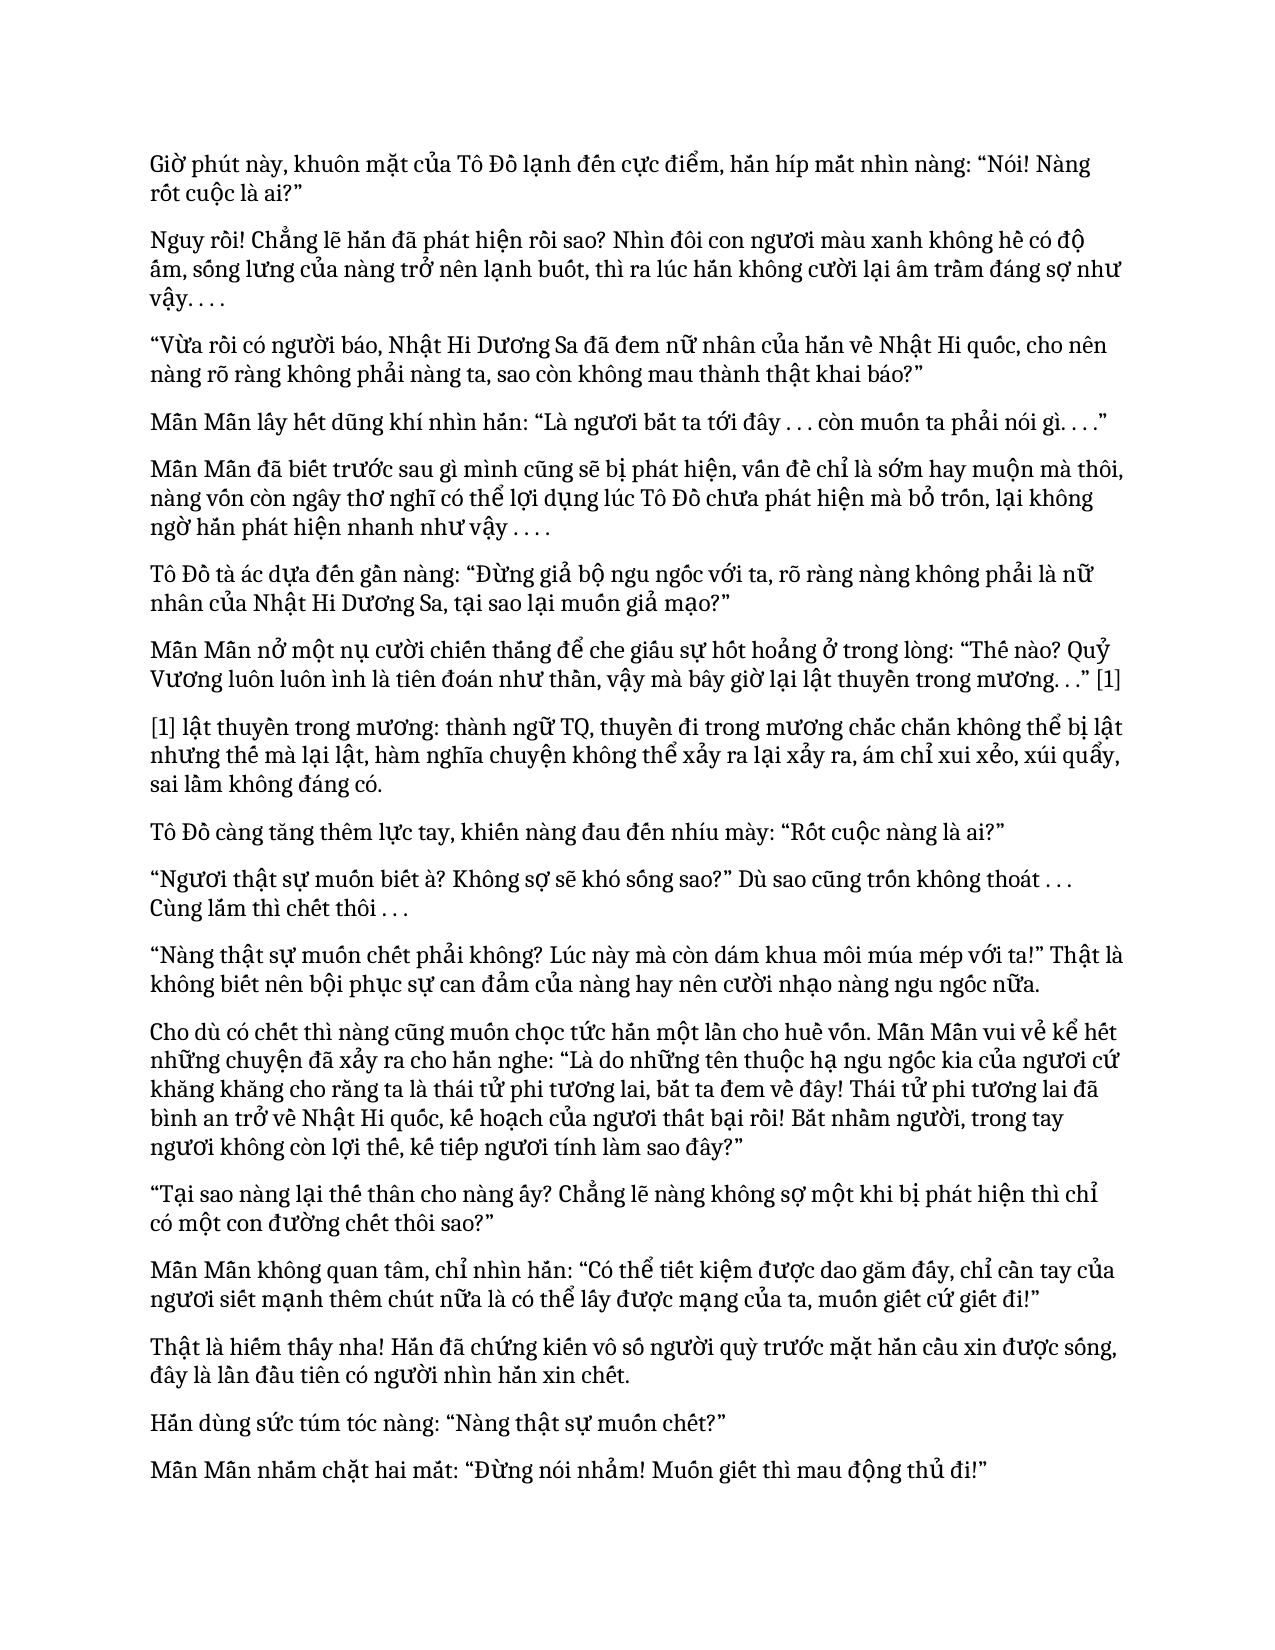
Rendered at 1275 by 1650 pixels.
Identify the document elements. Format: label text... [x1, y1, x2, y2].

text Tô Đồ càng tăng thêm lực tay, khiến nàng đau đến nhíu mày: “Rốt cuộc nàng là ai?” [150, 817, 1125, 846]
text Hắn dùng sức túm tóc nàng: “Nàng thật sự muốn chết?” [150, 1409, 1125, 1437]
text [1] lật thuyền trong mương: thành ngữ TQ, thuyền đi trong mương chắc chắn không thể bị lật nhưng thế mà lại lật, hàm nghĩa chuyện không thể xảy ra lại xảy ra, ám chỉ xui xẻo, xúi quẩy, sai lầm không đáng có. [150, 712, 1125, 799]
text Mẫn Mẫn đã biết trước sau gì mình cũng sẽ bị phát hiện, vấn đề chỉ là sớm hay muộn mà thôi, nàng vốn còn ngây thơ nghĩ có thể lợi dụng lúc Tô Đồ chưa phát hiện mà bỏ trốn, lại không ngờ hắn phát hiện nhanh như vậy . . . . [150, 455, 1125, 541]
text Thật là hiếm thấy nha! Hắn đã chứng kiến vô số người quỳ trước mặt hắn cầu xin được sống, đây là lần đầu tiên có người nhìn hắn xin chết. [150, 1332, 1125, 1390]
text “Tại sao nàng lại thế thân cho nàng ấy? Chẳng lẽ nàng không sợ một khi bị phát hiện thì chỉ có một con đường chết thôi sao?” [150, 1180, 1125, 1237]
text Mẫn Mẫn nở một nụ cười chiến thắng để che giấu sự hốt hoảng ở trong lòng: “Thế nào? Quỷ Vương luôn luôn ình là tiên đoán như thần, vậy mà bây giờ lại lật thuyền trong mương. . .” [1] [150, 636, 1125, 694]
text Giờ phút này, khuôn mặt của Tô Đồ lạnh đến cực điểm, hắn híp mắt nhìn nàng: “Nói! Nàng rốt cuộc là ai?” [150, 150, 1125, 207]
text Mẫn Mẫn nhắm chặt hai mắt: “Đừng nói nhảm! Muốn giết thì mau động thủ đi!” [150, 1456, 1125, 1485]
text Mẫn Mẫn lấy hết dũng khí nhìn hắn: “Là ngươi bắt ta tới đây . . . còn muốn ta phải nói gì. . . .” [150, 407, 1125, 436]
text Mẫn Mẫn không quan tâm, chỉ nhìn hắn: “Có thể tiết kiệm được dao găm đấy, chỉ cần tay của ngươi siết mạnh thêm chút nữa là có thể lấy được mạng của ta, muốn giết cứ giết đi!” [150, 1256, 1125, 1314]
text “Vừa rồi có người báo, Nhật Hi Dương Sa đã đem nữ nhân của hắn về Nhật Hi quốc, cho nên nàng rõ ràng không phải nàng ta, sao còn không mau thành thật khai báo?” [150, 331, 1125, 389]
text “Ngươi thật sự muốn biết à? Không sợ sẽ khó sống sao?” Dù sao cũng trốn không thoát . . . Cùng lắm thì chết thôi . . . [150, 865, 1125, 922]
text Tô Đồ tà ác dựa đến gần nàng: “Đừng giả bộ ngu ngốc với ta, rõ ràng nàng không phải là nữ nhân của Nhật Hi Dương Sa, tại sao lại muốn giả mạo?” [150, 560, 1125, 617]
text Nguy rồi! Chẳng lẽ hắn đã phát hiện rồi sao? Nhìn đôi con ngươi màu xanh không hề có độ ấm, sống lưng của nàng trở nên lạnh buốt, thì ra lúc hắn không cười lại âm trầm đáng sợ như vậy. . . . [150, 226, 1125, 312]
text Cho dù có chết thì nàng cũng muốn chọc tức hắn một lần cho huề vốn. Mẫn Mẫn vui vẻ kể hết những chuyện đã xảy ra cho hắn nghe: “Là do những tên thuộc hạ ngu ngốc kia của ngươi cứ khăng khăng cho rằng ta là thái tử phi tương lai, bắt ta đem về đây! Thái tử phi tương lai đã bình an trở về Nhật Hi quốc, kế hoạch của ngươi thất bại rồi! Bắt nhầm người, trong tay ngươi không còn lợi thế, kế tiếp ngươi tính làm sao đây?” [150, 1017, 1125, 1161]
text “Nàng thật sự muốn chết phải không? Lúc này mà còn dám khua môi múa mép với ta!” Thật là không biết nên bội phục sự can đảm của nàng hay nên cười nhạo nàng ngu ngốc nữa. [150, 941, 1125, 999]
